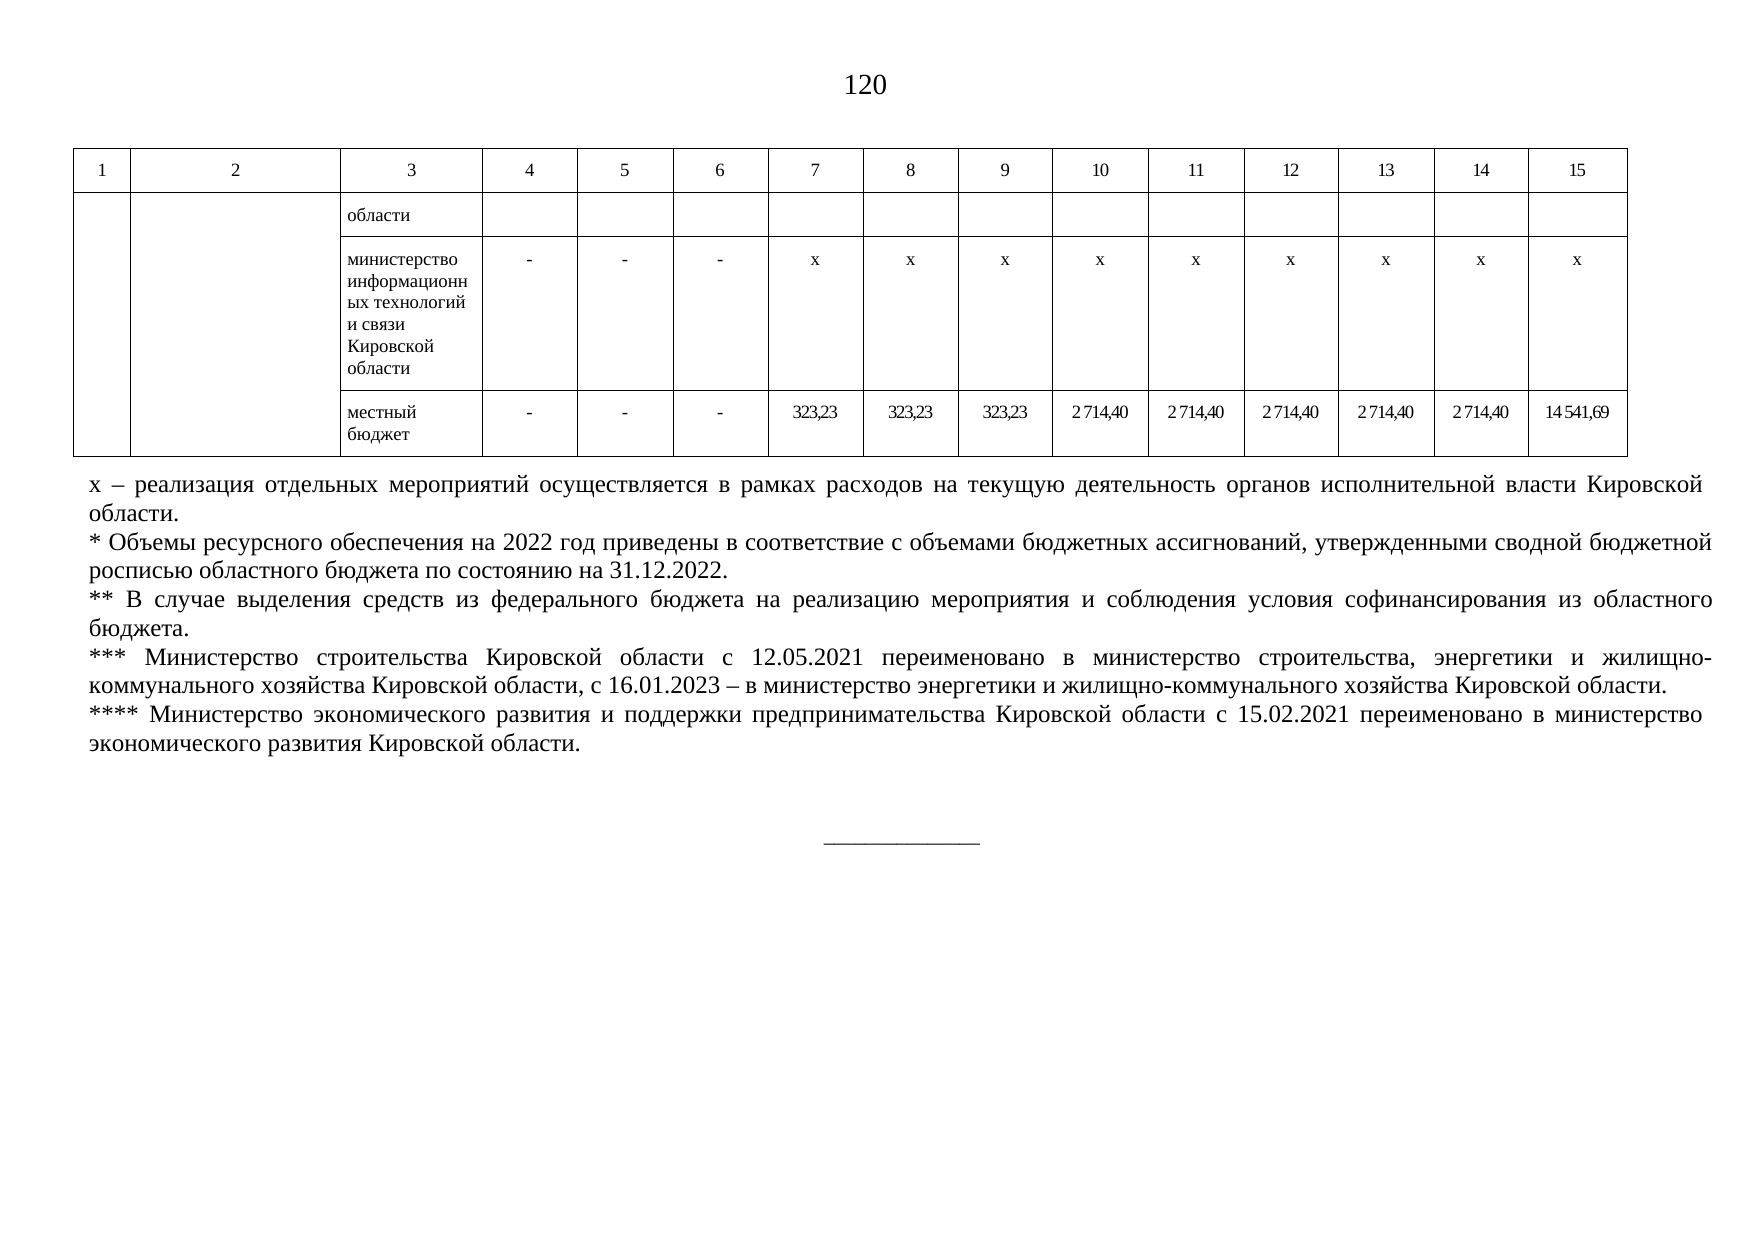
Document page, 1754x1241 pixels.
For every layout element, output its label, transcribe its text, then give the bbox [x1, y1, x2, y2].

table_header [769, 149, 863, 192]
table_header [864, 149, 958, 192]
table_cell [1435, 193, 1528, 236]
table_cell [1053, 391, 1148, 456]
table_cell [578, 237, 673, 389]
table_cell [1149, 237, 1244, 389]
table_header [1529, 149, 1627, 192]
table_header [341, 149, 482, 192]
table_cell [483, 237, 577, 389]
text _______________ [89, 823, 1714, 847]
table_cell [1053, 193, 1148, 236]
text ** В случае выделения средств из федерального бюджета на реализацию мероприятия и соблюдения условия софинансирования из областного бюджета. [89, 584, 1714, 642]
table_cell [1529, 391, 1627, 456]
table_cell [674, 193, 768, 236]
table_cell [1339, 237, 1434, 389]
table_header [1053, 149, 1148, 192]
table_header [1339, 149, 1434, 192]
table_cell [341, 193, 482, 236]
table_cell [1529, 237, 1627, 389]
text * Объемы ресурсного обеспечения на 2022 год приведены в соответствие с объемами бюджетных ассигнований, утвержденными сводной бюджетной росписью областного бюджета по состоянию на 31.12.2022. [89, 527, 1714, 584]
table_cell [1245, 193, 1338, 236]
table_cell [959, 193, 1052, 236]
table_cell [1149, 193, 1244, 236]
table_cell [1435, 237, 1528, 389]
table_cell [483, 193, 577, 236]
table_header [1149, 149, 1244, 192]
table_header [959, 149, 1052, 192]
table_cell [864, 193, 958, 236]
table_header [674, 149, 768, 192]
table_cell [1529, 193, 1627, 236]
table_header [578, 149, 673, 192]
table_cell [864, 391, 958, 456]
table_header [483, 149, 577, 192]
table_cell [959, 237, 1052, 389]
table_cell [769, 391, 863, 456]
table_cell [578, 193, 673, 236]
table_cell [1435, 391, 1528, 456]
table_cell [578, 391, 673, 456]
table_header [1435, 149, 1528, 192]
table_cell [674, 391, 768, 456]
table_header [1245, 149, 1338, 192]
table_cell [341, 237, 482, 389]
text **** Министерство экономического развития и поддержки предпринимательства Кировской области с 15.02.2021 переименовано в министерство экономического развития Кировской области. [89, 699, 1714, 757]
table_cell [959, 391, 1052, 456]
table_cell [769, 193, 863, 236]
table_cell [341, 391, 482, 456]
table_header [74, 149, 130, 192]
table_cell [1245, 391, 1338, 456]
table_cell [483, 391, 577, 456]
text x – реализация отдельных мероприятий осуществляется в рамках расходов на текущую деятельность органов исполнительной власти Кировской области. [89, 469, 1714, 527]
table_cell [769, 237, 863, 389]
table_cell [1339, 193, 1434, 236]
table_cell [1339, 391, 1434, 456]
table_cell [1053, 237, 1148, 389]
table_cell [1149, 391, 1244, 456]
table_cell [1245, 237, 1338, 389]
text *** Министерство строительства Кировской области с 12.05.2021 переименовано в министерство строительства, энергетики и жилищно-коммунального хозяйства Кировской области, с 16.01.2023 – в министерство энергетики и жилищно-коммунального хозяйства Кировской области. [89, 642, 1714, 699]
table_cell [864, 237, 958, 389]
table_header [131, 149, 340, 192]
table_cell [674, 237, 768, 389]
